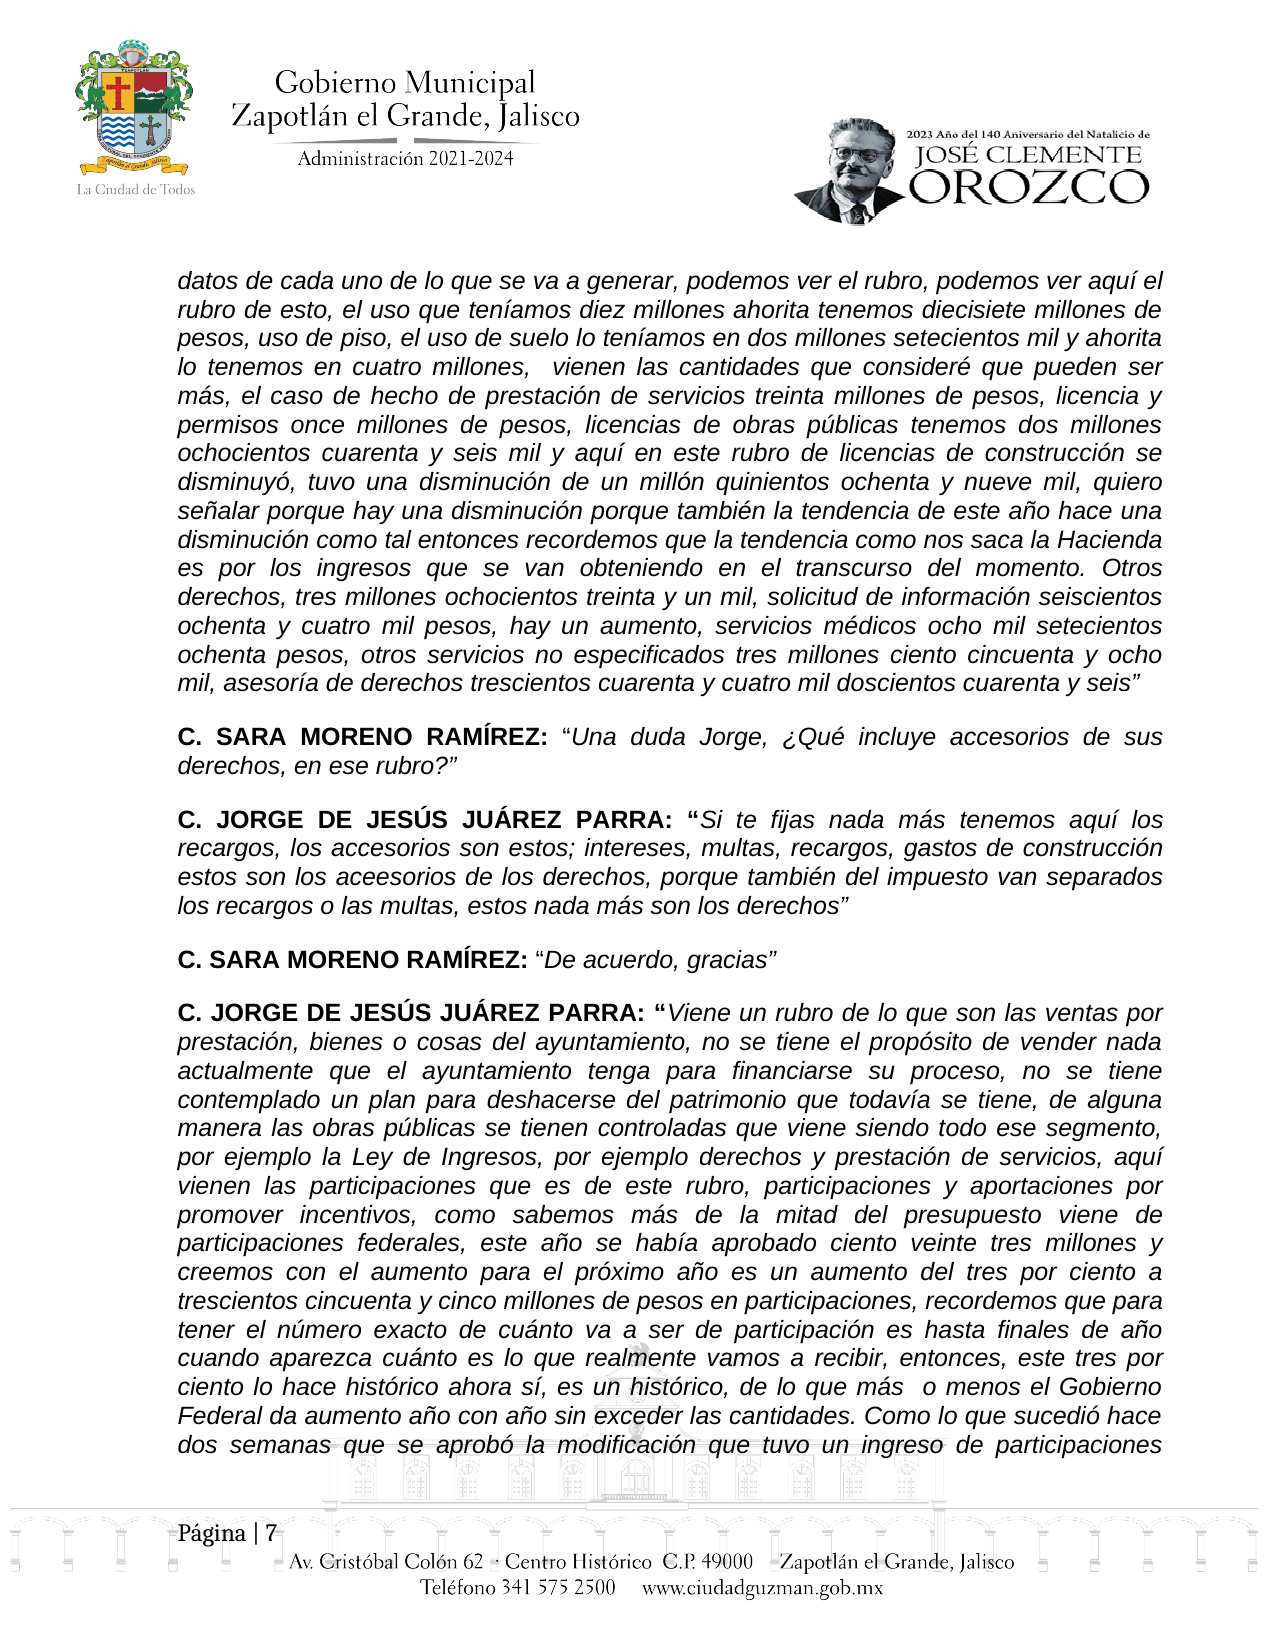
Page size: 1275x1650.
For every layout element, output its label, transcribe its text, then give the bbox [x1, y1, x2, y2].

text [177, 998, 1167, 1458]
text C. JORGE DE JESÚS JUÁREZ PARRA: “Si te fijas nada más tenemos aquí los recargos, los accesorios son estos; intereses, multas, recargos, gastos de construcción estos son los aceesorios de los derechos, porque también del impuesto van separados los recargos o las multas, estos nada más son los derechos” [177, 804, 1167, 919]
text C. SARA MORENO RAMÍREZ: “De acuerdo, gracias” [177, 944, 1167, 973]
text C. SARA MORENO RAMÍREZ: “Una duda Jorge, ¿Qué incluye accesorios de sus derechos, en ese rubro?” [177, 722, 1167, 779]
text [177, 266, 1167, 697]
picture [0, 0, 1272, 1643]
